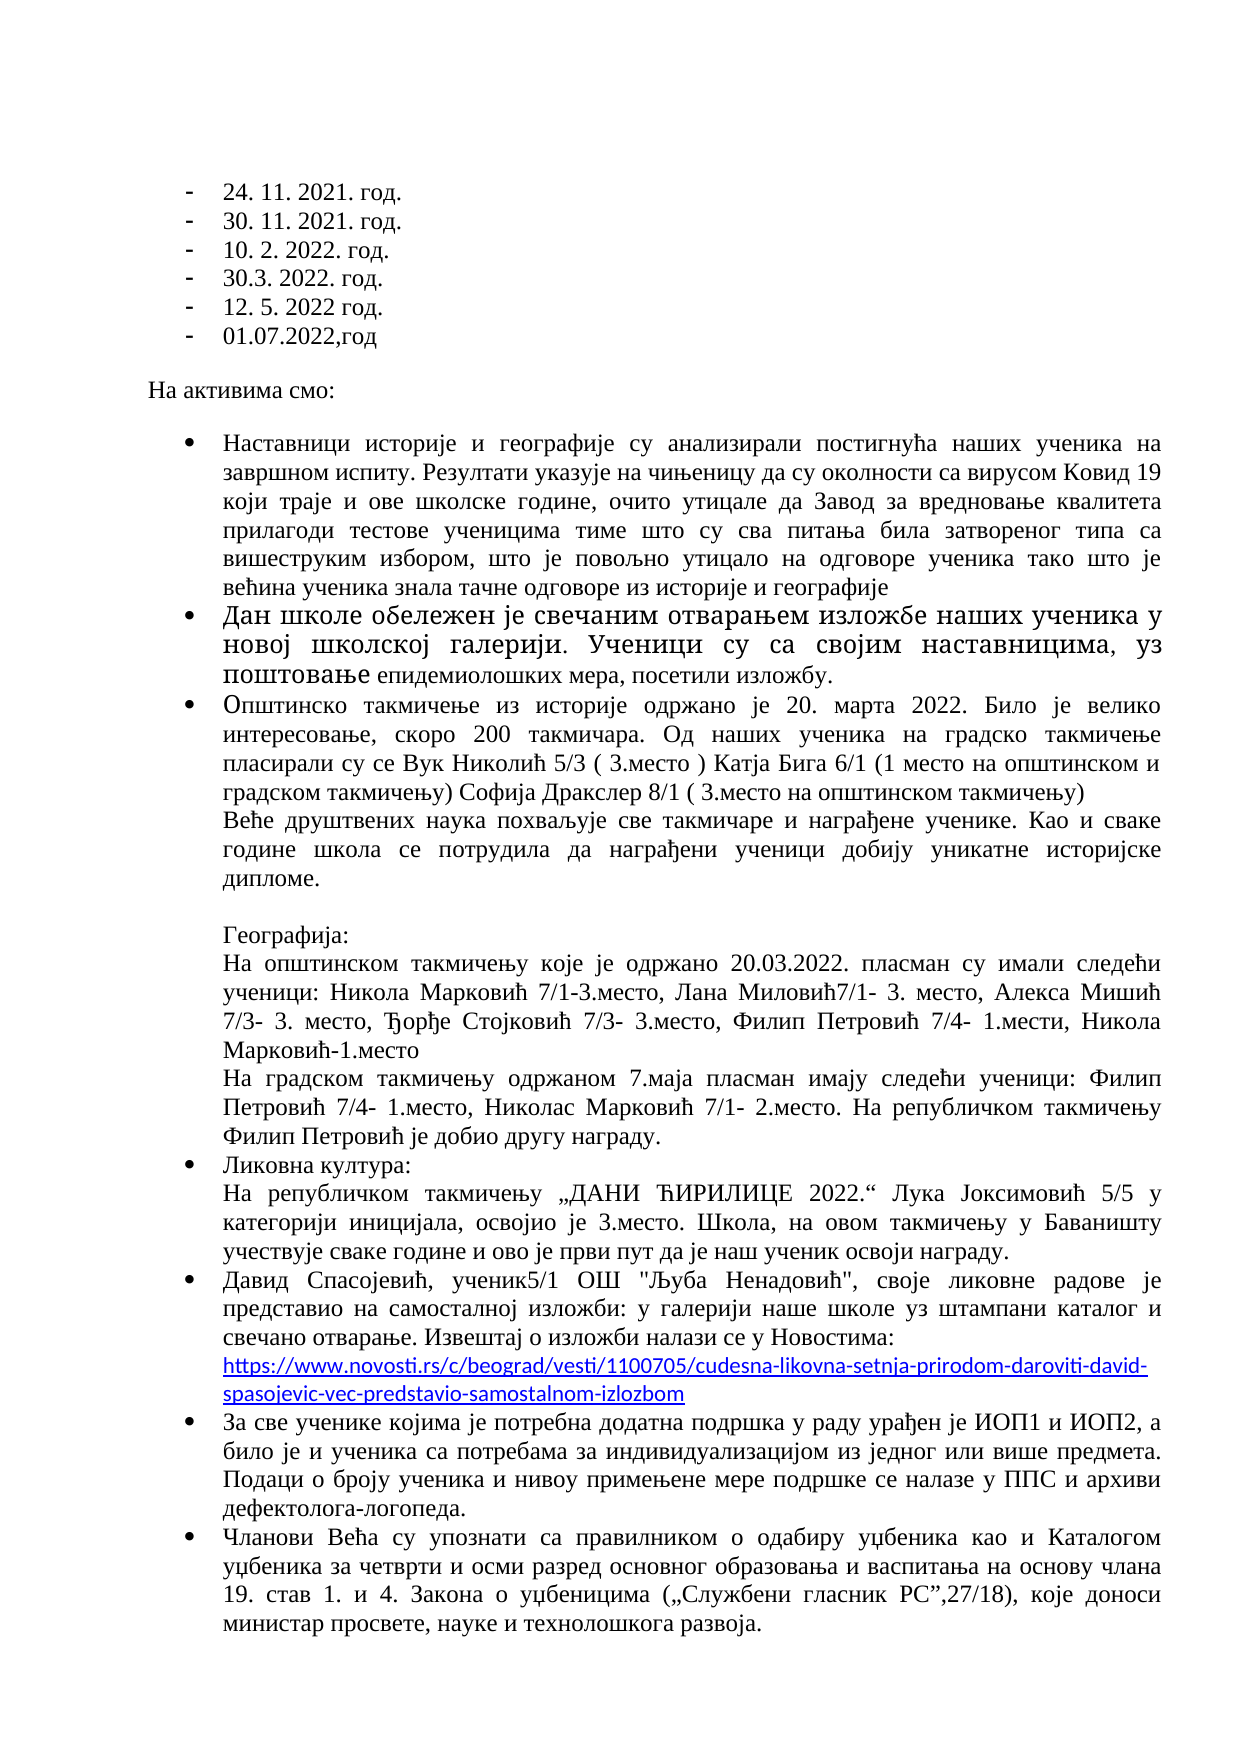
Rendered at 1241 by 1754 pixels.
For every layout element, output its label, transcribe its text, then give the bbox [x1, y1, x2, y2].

list Наставници историје и географије су анализирали постигнућа наших ученика на завршном испиту. Резултати указује на чињеницу да су околности са вирусом Ковид 19 који траје и ове школске године, очито утицале да Завод за вредновање квалитета прилагоди тестове ученицима тиме што су сва питања била затвореног типа са вишеструким избором, што је повољно утицало на одговоре ученика тако што је већина ученика знала тачне одговоре из историје и географије [185, 428, 1163, 601]
list Давид Спасојевић, ученик5/1 ОШ "Љуба Ненадовић", своје ликовне радове је представио на самосталној изложби: у галерији наше школе уз штампани каталог и свечано отварање. Извештај о изложби налази се у Новостима: https://www.novosti.rs/c/beograd/vesti/1100705/cudesna-likovna-setnja-prirodom-daroviti-david-spasojevic-vec-predstavio-samostalnom-izlozbom [185, 1265, 1163, 1407]
list 30. 11. 2021. год. [185, 206, 1163, 235]
text На активима смо: [148, 375, 1163, 403]
list Ликовна култура: На републичком такмичењу „ДАНИ ЋИРИЛИЦЕ 2022.“ Лука Јоксимовић 5/5 у категорији иницијала, освојио је 3.место. Школа, на овом такмичењу у Баваништу учествује сваке године и ово је први пут да је наш ученик освоји награду. [185, 1150, 1163, 1265]
list 01.07.2022,год [185, 321, 1163, 350]
list За све ученике којима је потребна додатна подршка у раду урађен је ИОП1 и ИОП2, а било је и ученика са потребама за индивидуализацијом из једног или више предмета. Подаци о броју ученика и нивоу примењене мере подршке се налазе у ППС и архиви дефектолога-логопеда. [185, 1407, 1163, 1522]
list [185, 1522, 1163, 1637]
list Општинско такмичење из историје одржано је 20. марта 2022. Било је велико интересовање, скоро 200 такмичара. Од наших ученика на градско такмичење пласирали су се Вук Николић 5/3 ( 3.место ) Катја Бига 6/1 (1 место на општинском и градском такмичењу) Софија Дракслер 8/1 ( 3.место на општинском такмичењу) Веће друштвених наука похваљује све такмичаре и награђене ученике. Као и сваке године школа се потрудила да награђени ученици добију уникатне историјске дипломе. Географија: На општинском такмичењу које је одржано 20.03.2022. пласман су имали следећи ученици: Никола Марковић 7/1-3.место, Лана Миловић7/1- 3. место, Алекса Мишић 7/3- 3. место, Ђорђе Стојковић 7/3- 3.место, Филип Петровић 7/4- 1.мести, Никола Марковић-1.место На градском такмичењу одржаном 7.маја пласман имају следећи ученици: Филип Петровић 7/4- 1.место, Николас Марковић 7/1- 2.место. На републичком такмичењу Филип Петровић је добио другу награду. [185, 690, 1163, 1150]
list 30.3. 2022. год. [185, 263, 1163, 292]
list Дан школе обележен је свечаним отварањем изложбе наших ученика у новој школској галерији. Ученици су са својим наставницима, уз поштовање епидемиолошких мера, посетили изложбу. [185, 601, 1163, 690]
list 10. 2. 2022. год. [185, 235, 1163, 263]
list 24. 11. 2021. год. [185, 177, 1163, 206]
list 12. 5. 2022 год. [185, 292, 1163, 321]
